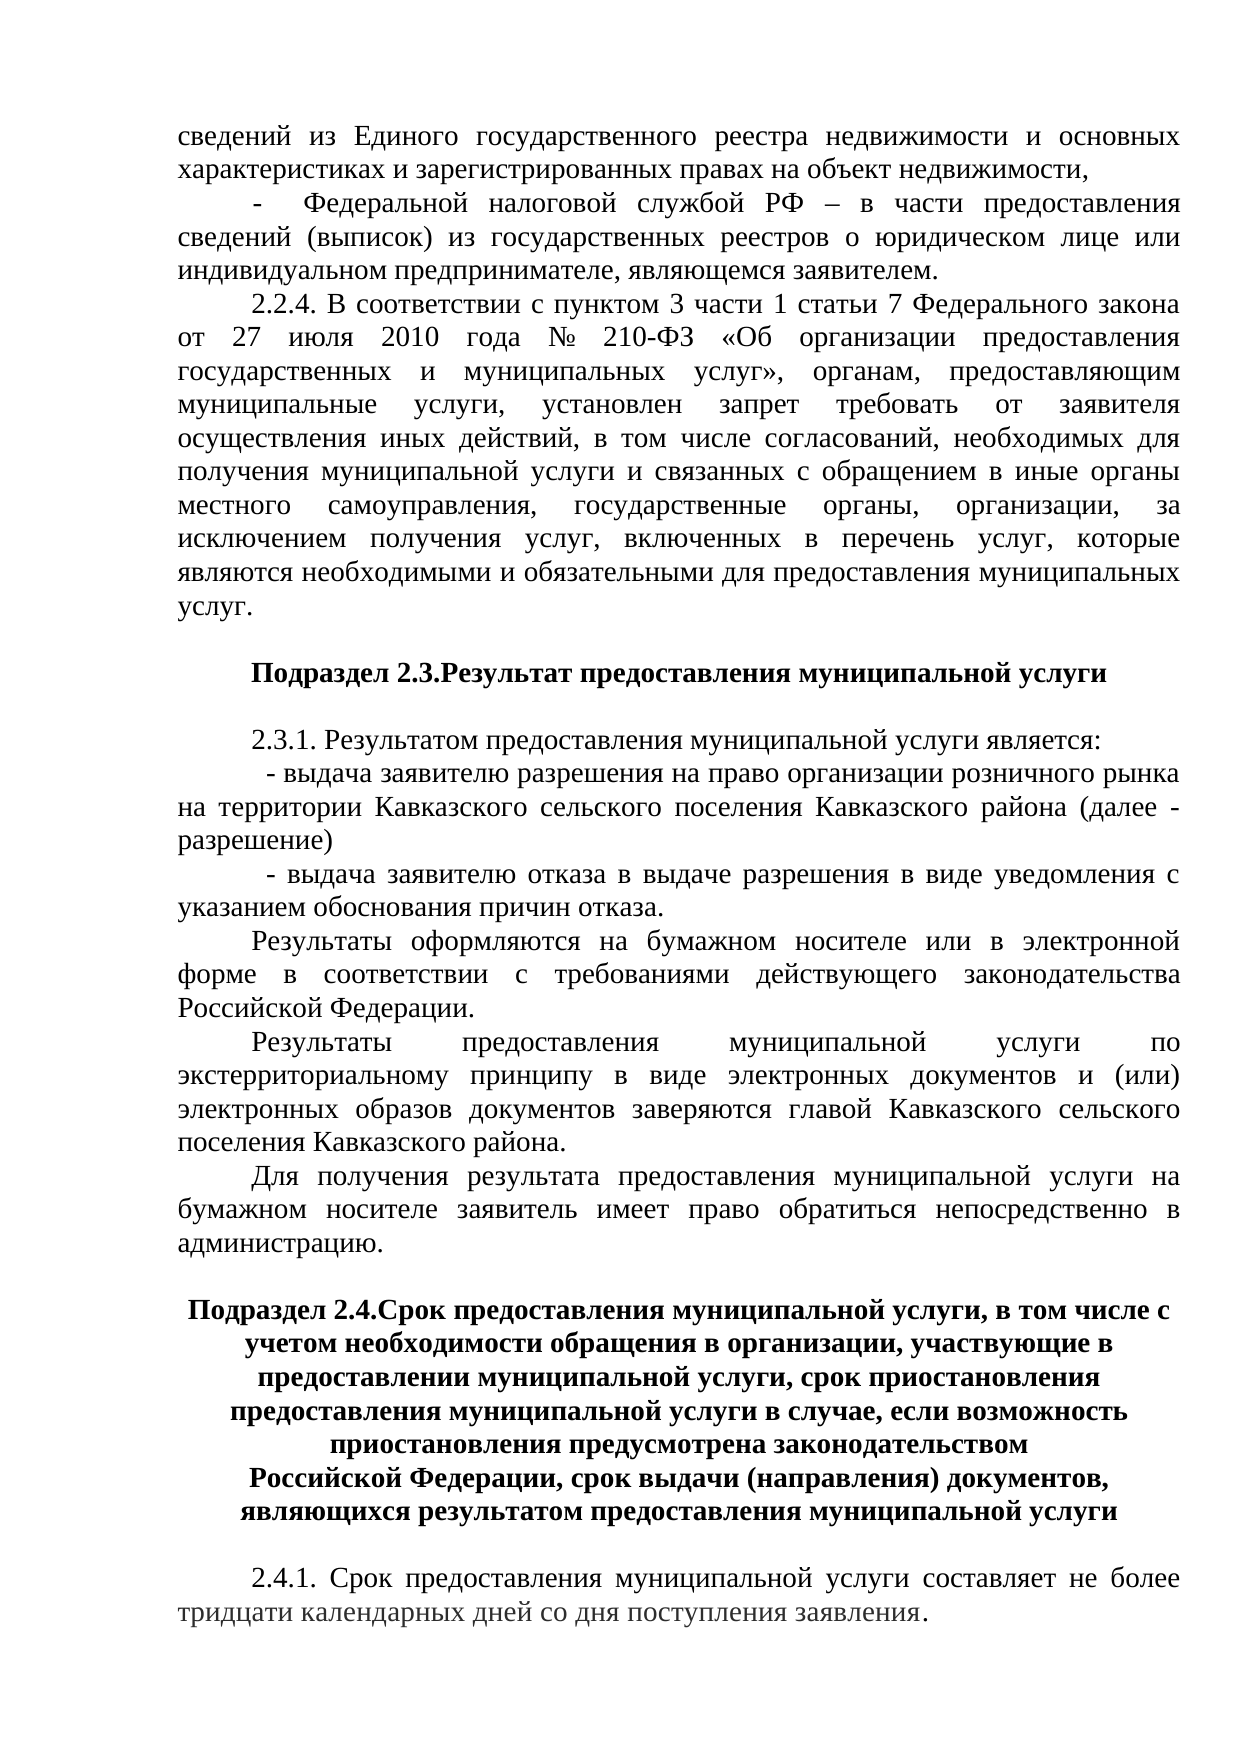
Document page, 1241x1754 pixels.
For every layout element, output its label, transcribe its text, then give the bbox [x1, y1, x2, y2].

text Подраздел 2.4.Срок предоставления муниципальной услуги, в том числе с учетом необходимости обращения в организации, участвующие в [177, 1292, 1181, 1359]
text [177, 118, 1181, 185]
text - Федеральной налоговой службой РФ – в части предоставления сведений (выписок) из государственных реестров о юридическом лице или индивидуальном предпринимателе, являющемся заявителем. [177, 185, 1181, 286]
text являющихся результатом предоставления муниципальной услуги [177, 1493, 1181, 1527]
text приостановления предусмотрена законодательством [177, 1426, 1181, 1460]
text - выдача заявителю отказа в выдаче разрешения в виде уведомления с указанием обоснования причин отказа. [177, 856, 1181, 923]
text Результаты предоставления муниципальной услуги по экстерриториальному принципу в виде электронных документов и (или) электронных образов документов заверяются главой Кавказского сельского поселения Кавказского района. [177, 1024, 1181, 1158]
text Результаты оформляются на бумажном носителе или в электронной форме в соответствии с требованиями действующего законодательства Российской Федерации. [177, 923, 1181, 1024]
text предоставления муниципальной услуги в случае, если возможность [177, 1393, 1181, 1426]
text Для получения результата предоставления муниципальной услуги на бумажном носителе заявитель имеет право обратиться непосредственно в администрацию. [177, 1158, 1181, 1258]
text Подраздел 2.3.Результат предоставления муниципальной услуги [177, 655, 1181, 688]
text 2.3.1. Результатом предоставления муниципальной услуги является: [177, 722, 1181, 755]
text предоставлении муниципальной услуги, срок приостановления [177, 1359, 1181, 1393]
text 2.4.1. Срок предоставления муниципальной услуги составляет не более тридцати календарных дней со дня поступления заявления. [177, 1560, 1181, 1627]
text Российской Федерации, срок выдачи (направления) документов, [177, 1460, 1181, 1493]
text 2.2.4. В соответствии с пунктом 3 части 1 статьи 7 Федерального закона от 27 июля 2010 года № 210-ФЗ «Об организации предоставления государственных и муниципальных услуг», органам, предоставляющим муниципальные услуги, установлен запрет требовать от заявителя осуществления иных действий, в том числе согласований, необходимых для получения муниципальной услуги и связанных с обращением в иные органы местного самоуправления, государственные органы, организации, за исключением получения услуг, включенных в перечень услуг, которые являются необходимыми и обязательными для предоставления муниципальных услуг. [177, 286, 1181, 621]
text - выдача заявителю разрешения на право организации розничного рынка на территории Кавказского сельского поселения Кавказского района (далее - разрешение) [177, 755, 1181, 856]
